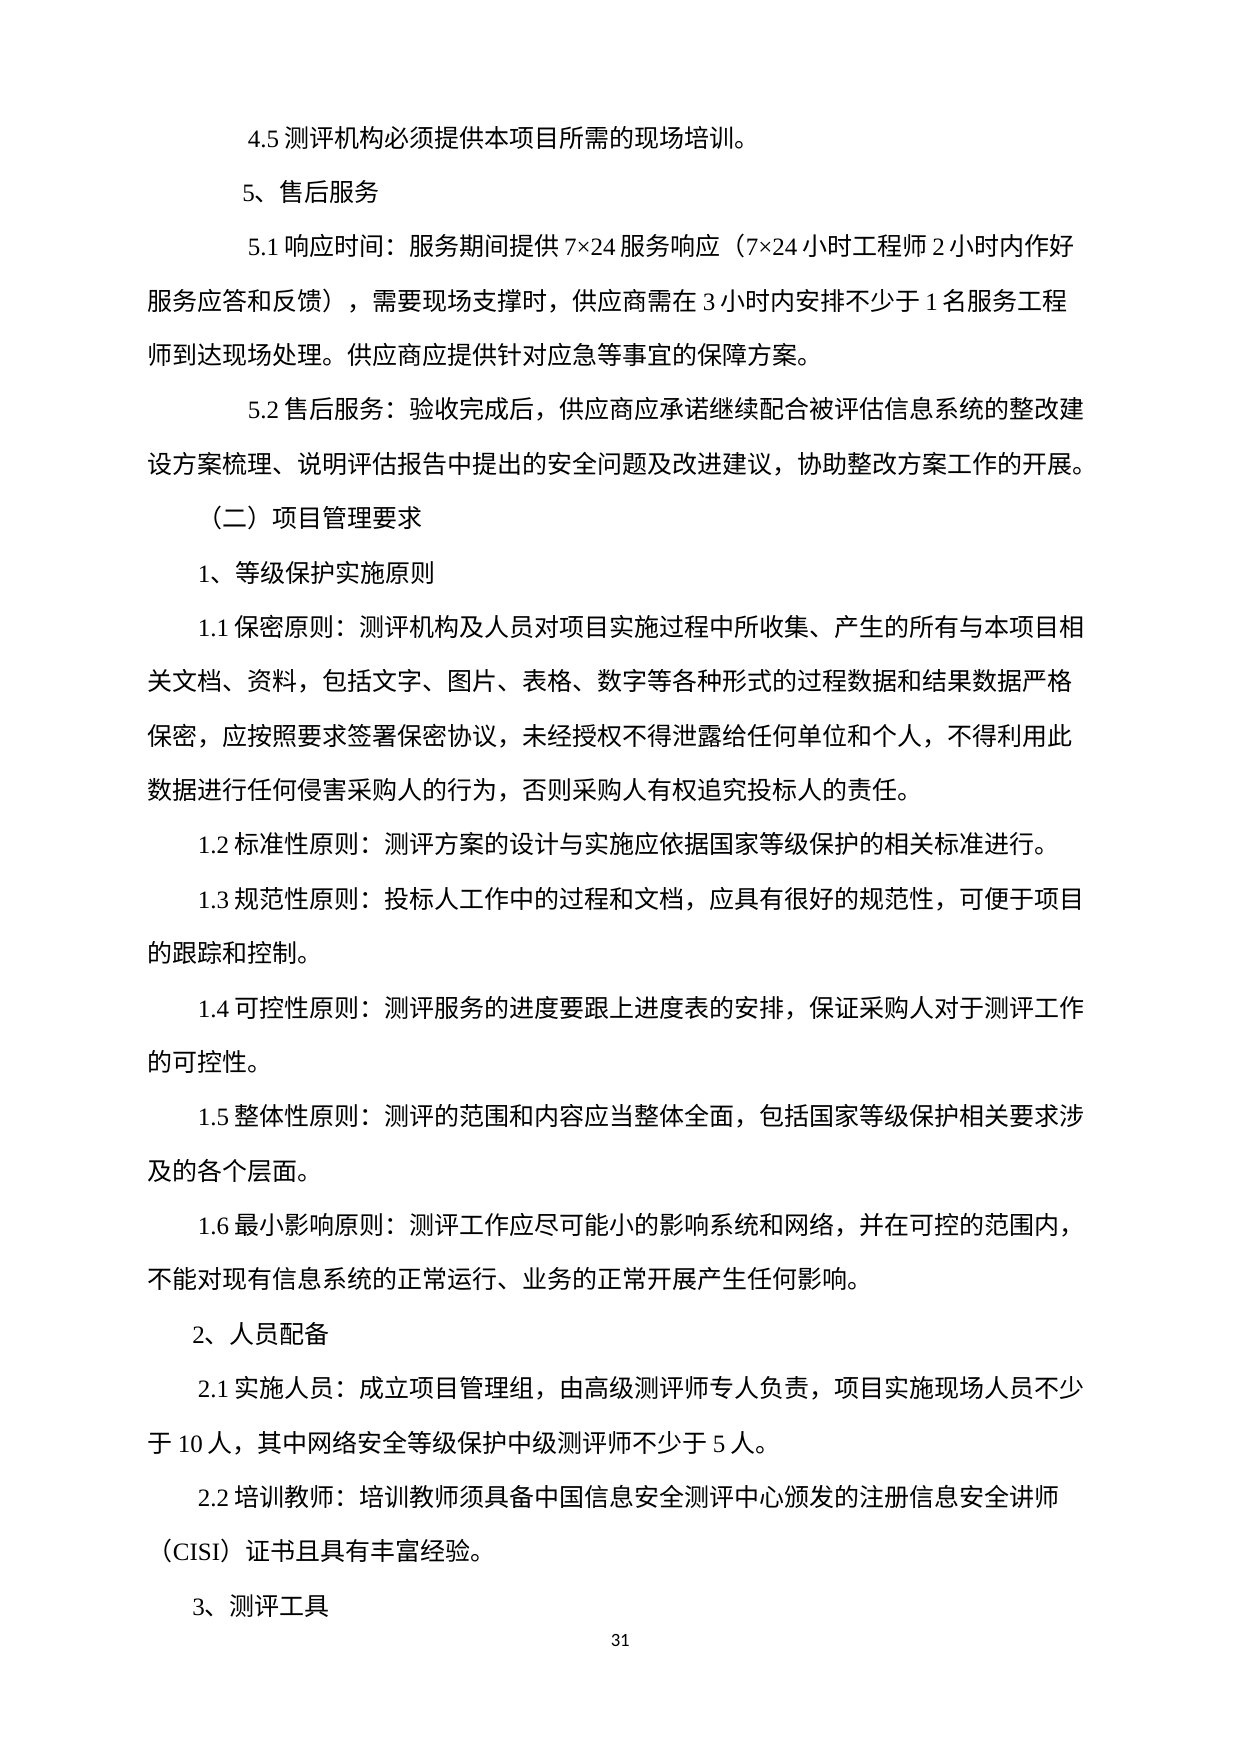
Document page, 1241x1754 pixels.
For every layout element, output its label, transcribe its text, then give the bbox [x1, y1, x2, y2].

text 1.5整体性原则：测评的范围和内容应当整体全面，包括国家等级保护相关要求涉及的各个层面。 [148, 1097, 1092, 1187]
text 2.1实施人员：成立项目管理组，由高级测评师专人负责，项目实施现场人员不少于10人，其中网络安全等级保护中级测评师不少于5人。 [148, 1369, 1092, 1459]
text 1.2标准性原则：测评方案的设计与实施应依据国家等级保护的相关标准进行。 [148, 825, 1092, 861]
list 1、等级保护实施原则 [148, 553, 1092, 589]
list 5.2售后服务：验收完成后，供应商应承诺继续配合被评估信息系统的整改建设方案梳理、说明评估报告中提出的安全问题及改进建议，协助整改方案工作的开展。 [148, 390, 1092, 481]
text 2.2培训教师：培训教师须具备中国信息安全测评中心颁发的注册信息安全讲师（CISI）证书且具有丰富经验。 [148, 1477, 1092, 1568]
list 4.5测评机构必须提供本项目所需的现场培训。 [148, 118, 1092, 154]
list 3、测评工具 [192, 1586, 1092, 1622]
list 5、售后服务 [192, 172, 1092, 209]
text 1.1保密原则：测评机构及人员对项目实施过程中所收集、产生的所有与本项目相关文档、资料，包括文字、图片、表格、数字等各种形式的过程数据和结果数据严格保密，应按照要求签署保密协议，未经授权不得泄露给任何单位和个人，不得利用此数据进行任何侵害采购人的行为，否则采购人有权追究投标人的责任。 [148, 607, 1092, 807]
text 1.3规范性原则：投标人工作中的过程和文档，应具有很好的规范性，可便于项目的跟踪和控制。 [148, 879, 1092, 970]
text 1.6最小影响原则：测评工作应尽可能小的影响系统和网络，并在可控的范围内，不能对现有信息系统的正常运行、业务的正常开展产生任何影响。 [148, 1206, 1092, 1296]
text 1.4可控性原则：测评服务的进度要跟上进度表的安排，保证采购人对于测评工作的可控性。 [148, 988, 1092, 1079]
list 2、人员配备 [192, 1314, 1092, 1351]
list （二）项目管理要求 [148, 499, 1092, 535]
list 5.1响应时间：服务期间提供7×24服务响应（7×24小时工程师2小时内作好服务应答和反馈），需要现场支撑时，供应商需在3小时内安排不少于1名服务工程师到达现场处理。供应商应提供针对应急等事宜的保障方案。 [148, 227, 1092, 372]
